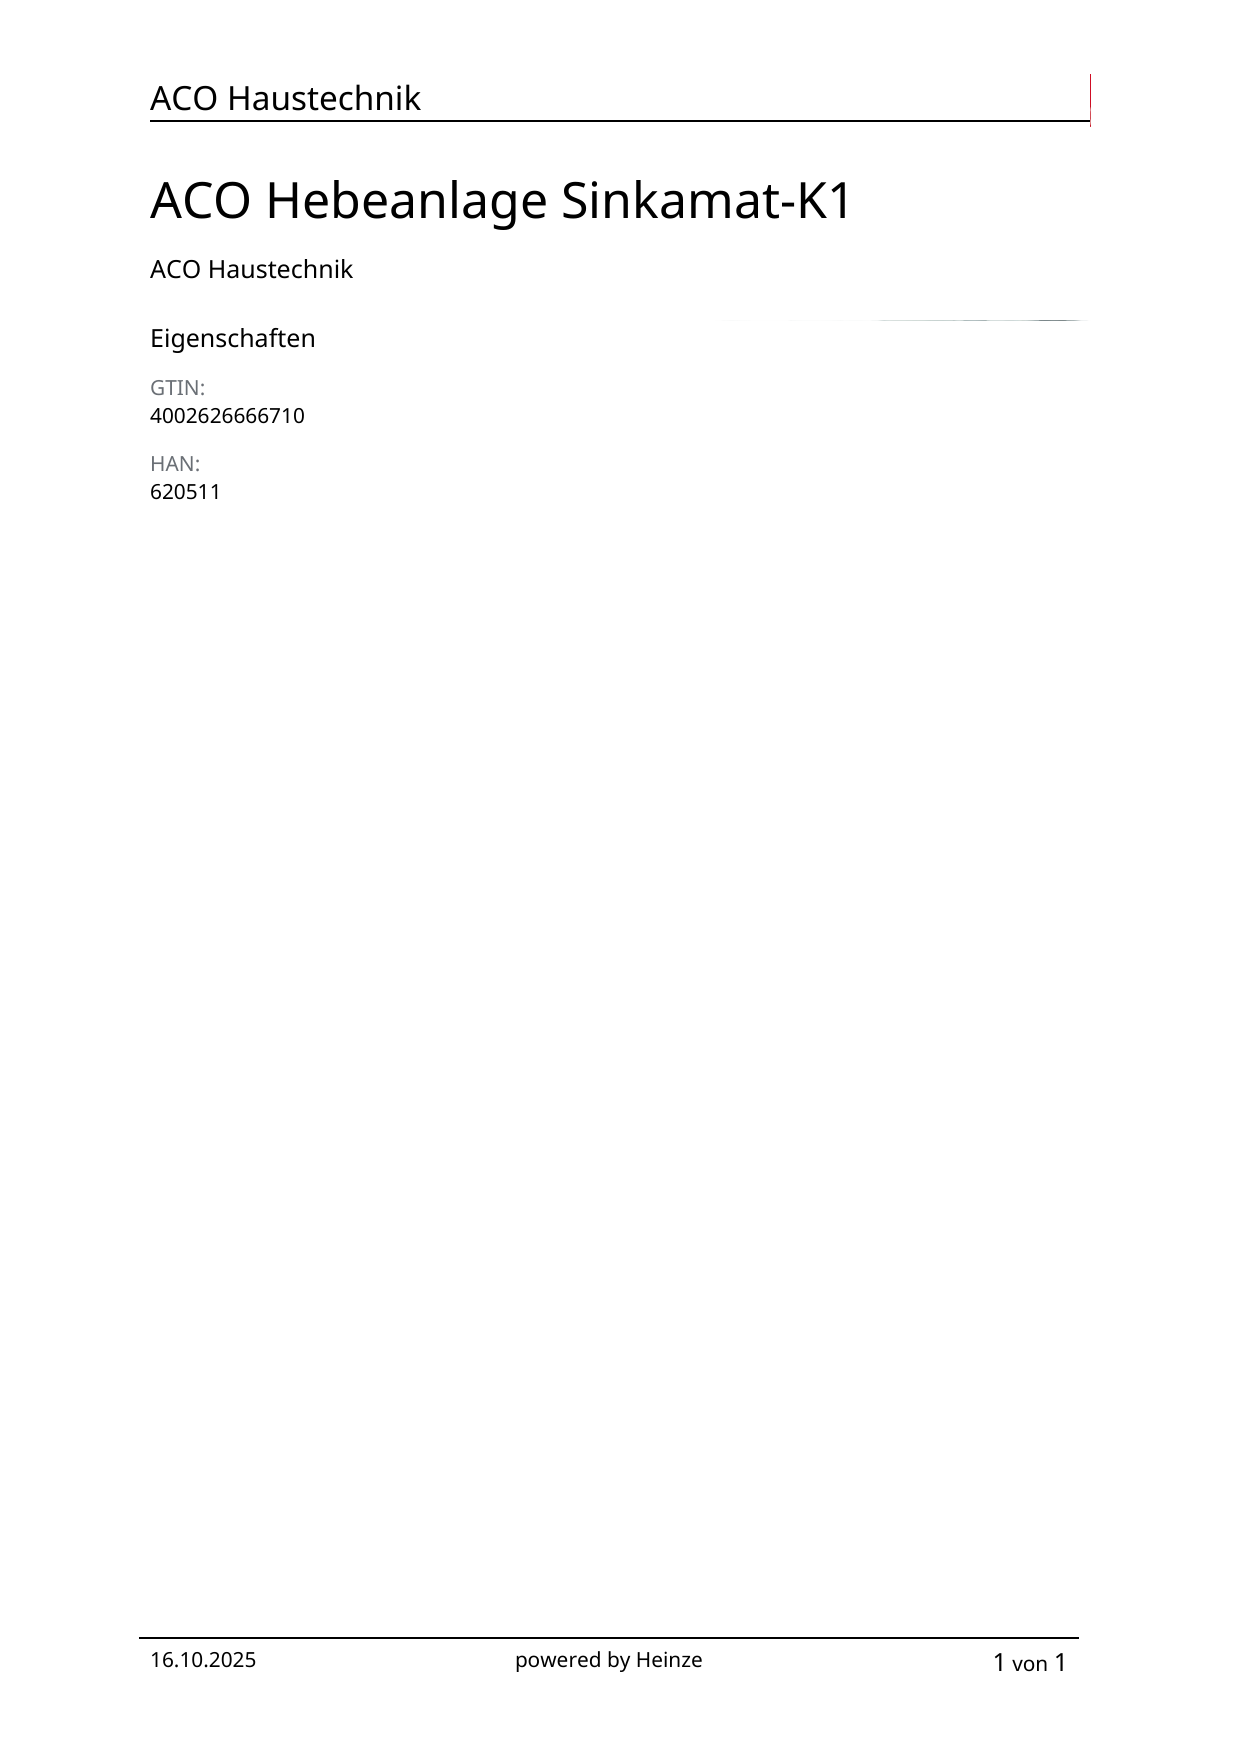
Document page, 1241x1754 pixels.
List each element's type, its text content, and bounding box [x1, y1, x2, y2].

text ACO Haustechnik [150, 252, 1090, 286]
text 620511 [150, 477, 1090, 506]
text Eigenschaften [150, 320, 1090, 354]
text GTIN: [150, 373, 1090, 401]
text 4002626666710 [150, 401, 1090, 430]
text ACO Hebeanlage Sinkamat-K1 [150, 165, 1090, 233]
text HAN: [150, 449, 1090, 477]
